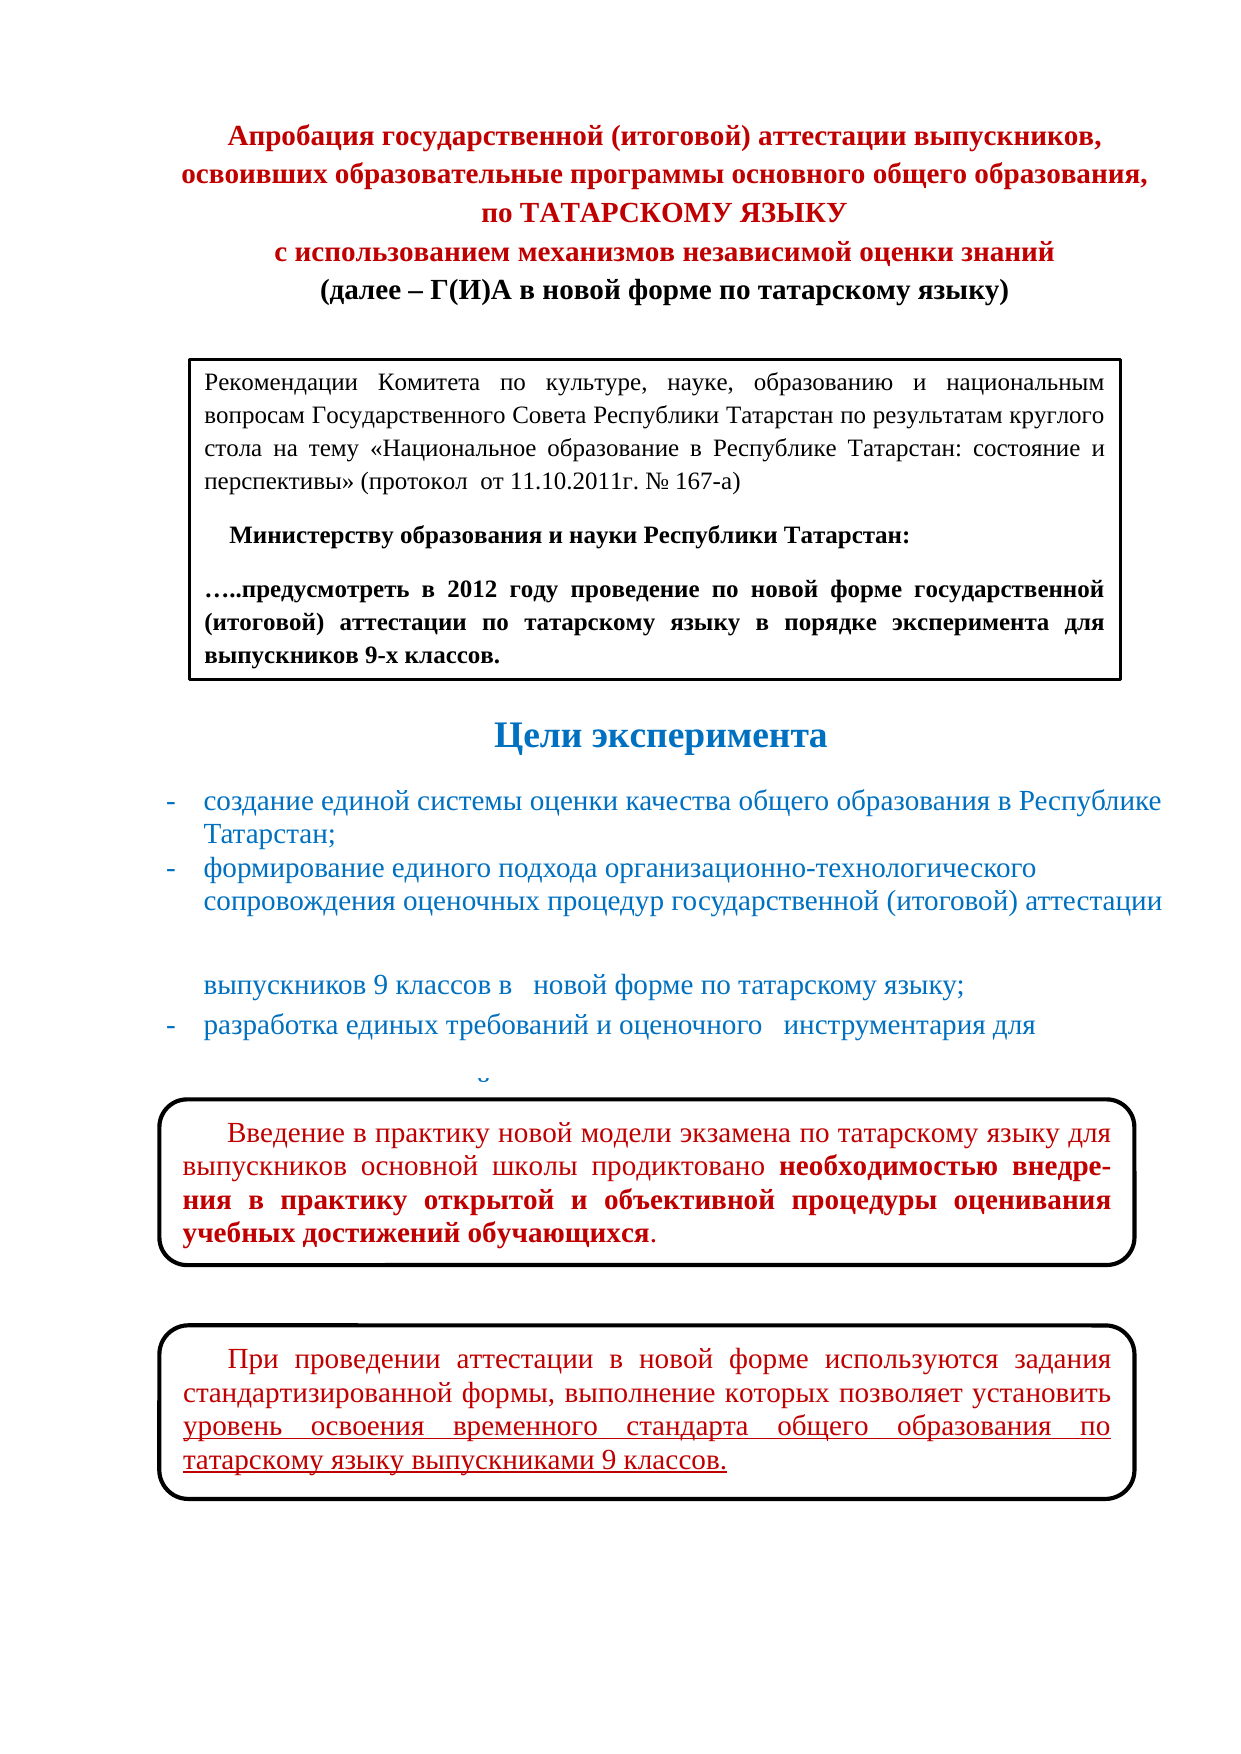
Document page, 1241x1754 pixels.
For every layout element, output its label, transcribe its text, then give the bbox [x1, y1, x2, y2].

text (далее – Г(И)А в новой форме по татарскому языку) [177, 272, 1152, 306]
text с использованием механизмов независимой оценки знаний [177, 234, 1152, 267]
text Апробация государственной (итоговой) аттестации выпускников, освоивших образовательные программы основного общего образования, по ТАТАРСКОМУ ЯЗЫКУ [177, 118, 1152, 229]
